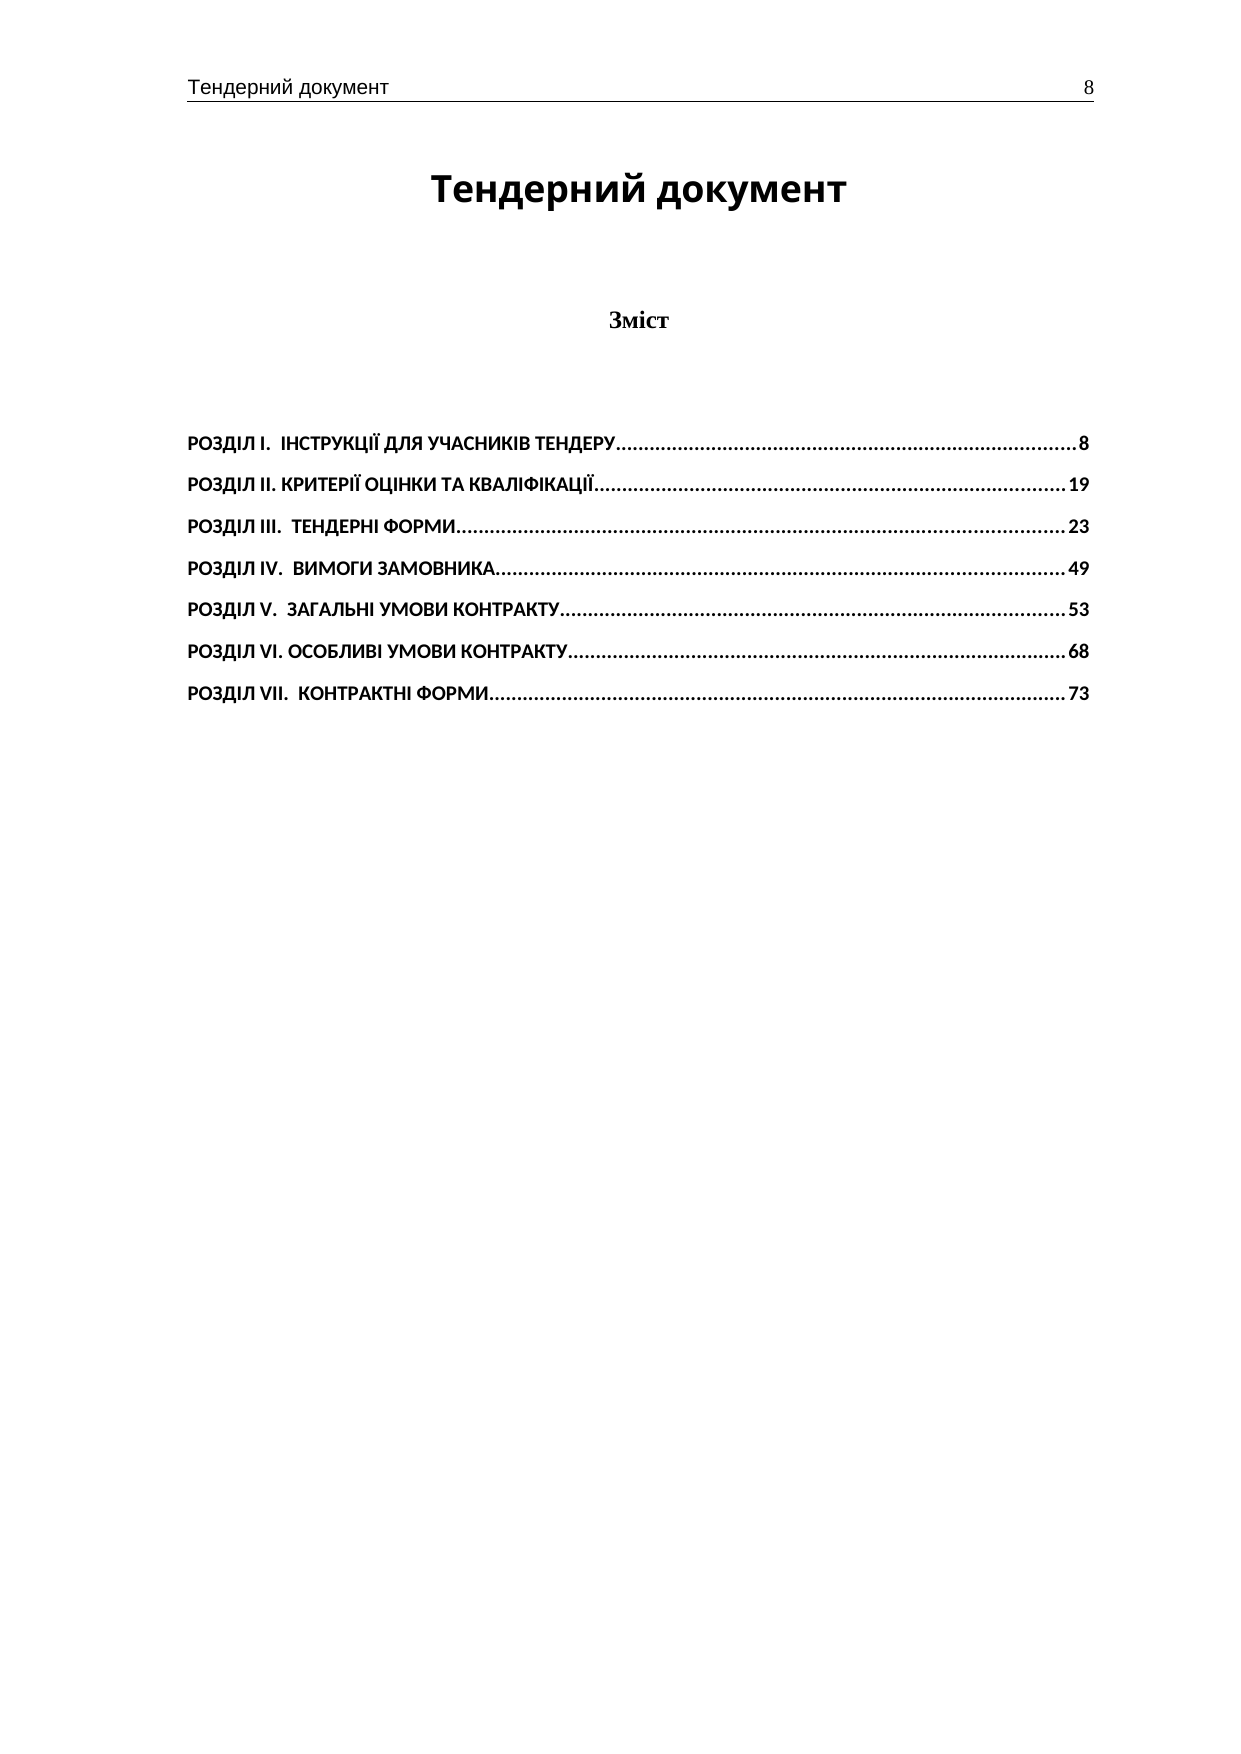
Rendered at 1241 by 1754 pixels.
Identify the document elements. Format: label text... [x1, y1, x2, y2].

text Зміст [187, 305, 1090, 333]
text Тендерний документ [187, 162, 1090, 213]
